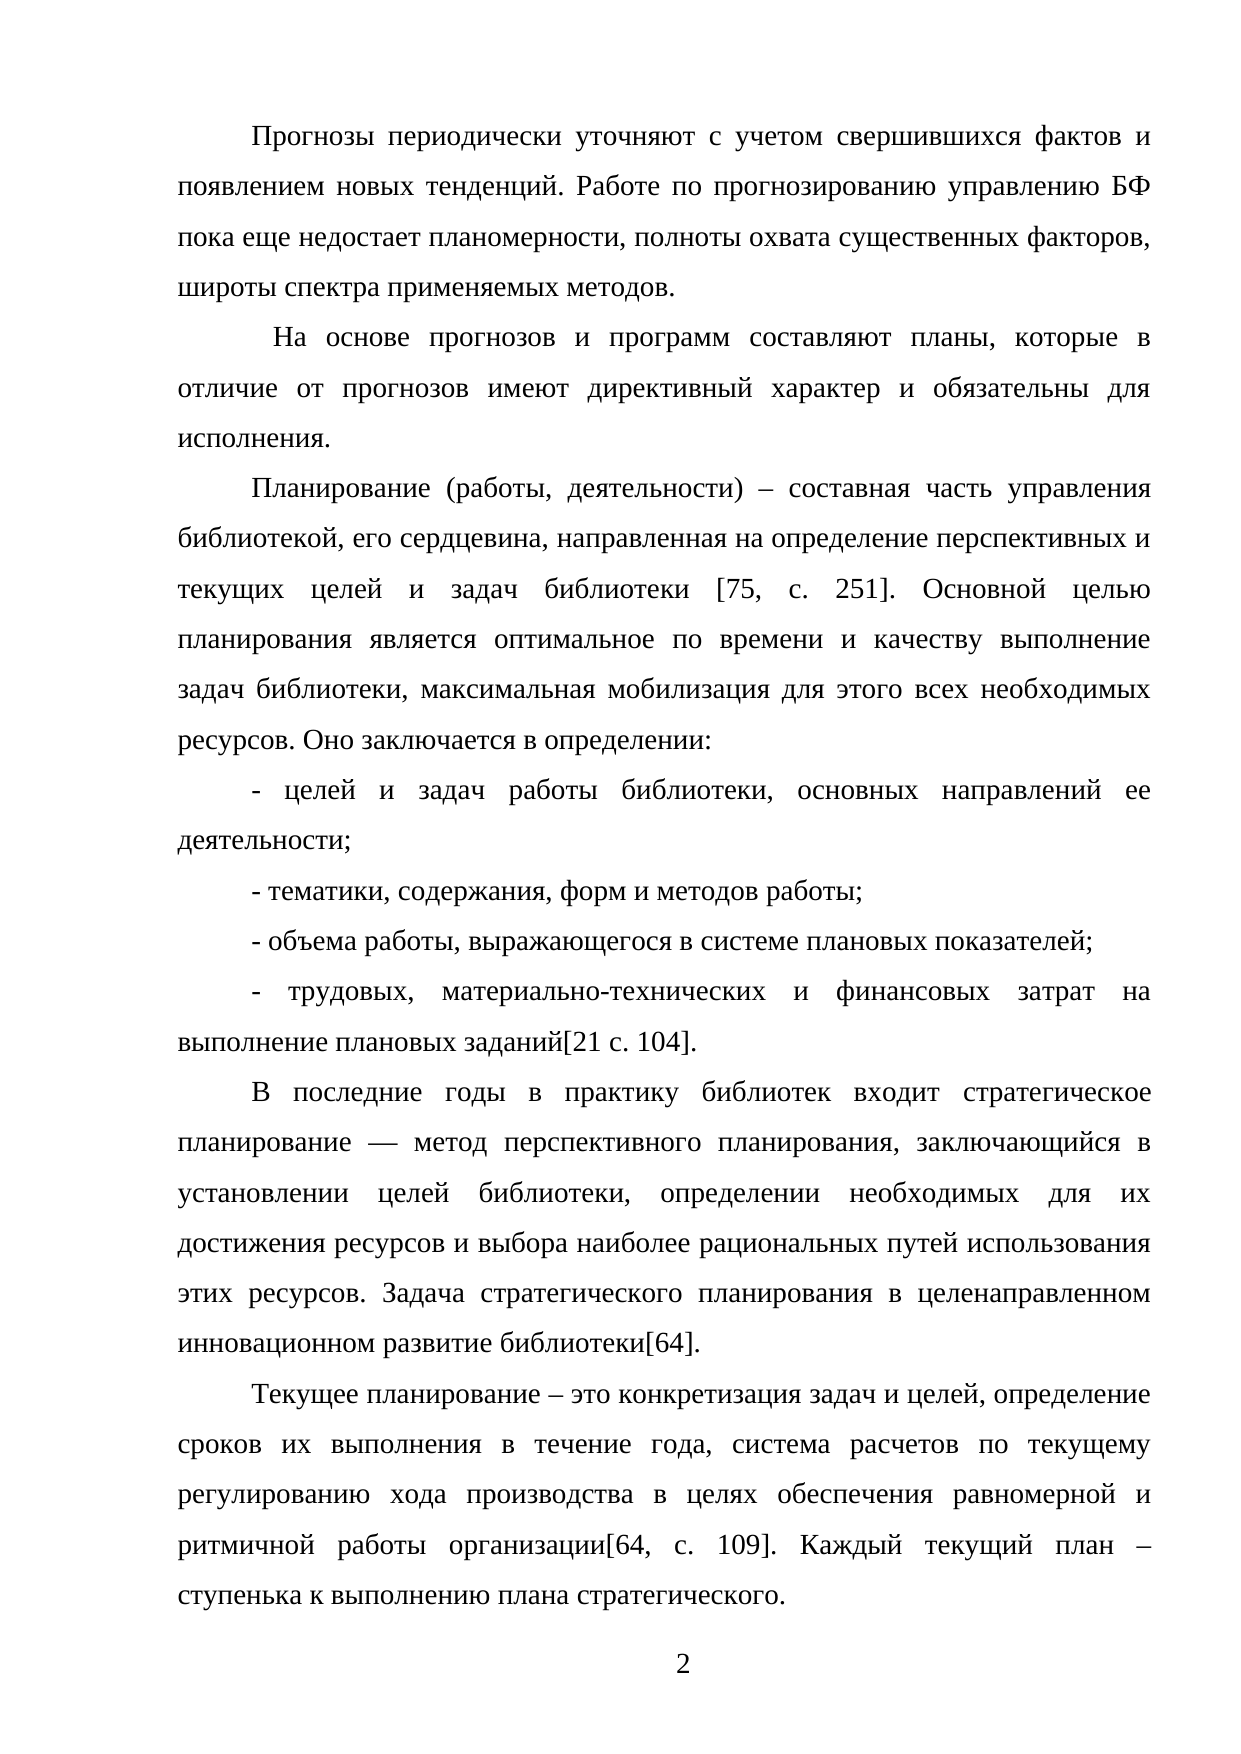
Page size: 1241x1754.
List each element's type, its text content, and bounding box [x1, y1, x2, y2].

text - тематики, содержания, форм и методов работы; [177, 873, 1152, 906]
text - целей и задач работы библиотеки, основных направлений ее деятельности; [177, 772, 1152, 856]
text - трудовых, материально-технических и финансовых затрат на выполнение плановых заданий[21 c. 104]. [177, 973, 1152, 1057]
text В последние годы в практику библиотек входит стратегическое планирование — метод перспективного планирования, заключающийся в установлении целей библиотеки, определении необходимых для их достижения ресурсов и выбора наиболее рациональных путей использования этих ресурсов. Задача стратегического планирования в целенаправленном инновационном развитие библиотеки[64]. [177, 1074, 1152, 1359]
text Текущее планирование – это конкретизация задач и целей, определение сроков их выполнения в течение года, система расчетов по текущему регулированию хода производства в целях обеспечения равномерной и ритмичной работы организации[64, c. 109]. Каждый текущий план – ступенька к выполнению плана стратегического. [177, 1376, 1152, 1611]
text Планирование (работы, деятельности) – составная часть управления библиотекой, его сердцевина, направленная на определение перспективных и текущих целей и задач библиотеки [75, c. 251]. Основной целью планирования является оптимальное по времени и качеству выполнение задач библиотеки, максимальная мобилизация для этого всех необходимых ресурсов. Оно заключается в определении: [177, 470, 1152, 755]
text На основе прогнозов и программ составляют планы, которые в отличие от прогнозов имеют директивный характер и обязательны для исполнения. [177, 319, 1152, 453]
text - объема работы, выражающегося в системе плановых показателей; [177, 923, 1152, 957]
text Прогнозы периодически уточняют с учетом свершившихся фактов и появлением новых тенденций. Работе по прогнозированию управлению БФ пока еще недостает планомерности, полноты охвата существенных факторов, широты спектра применяемых методов. [177, 118, 1152, 303]
